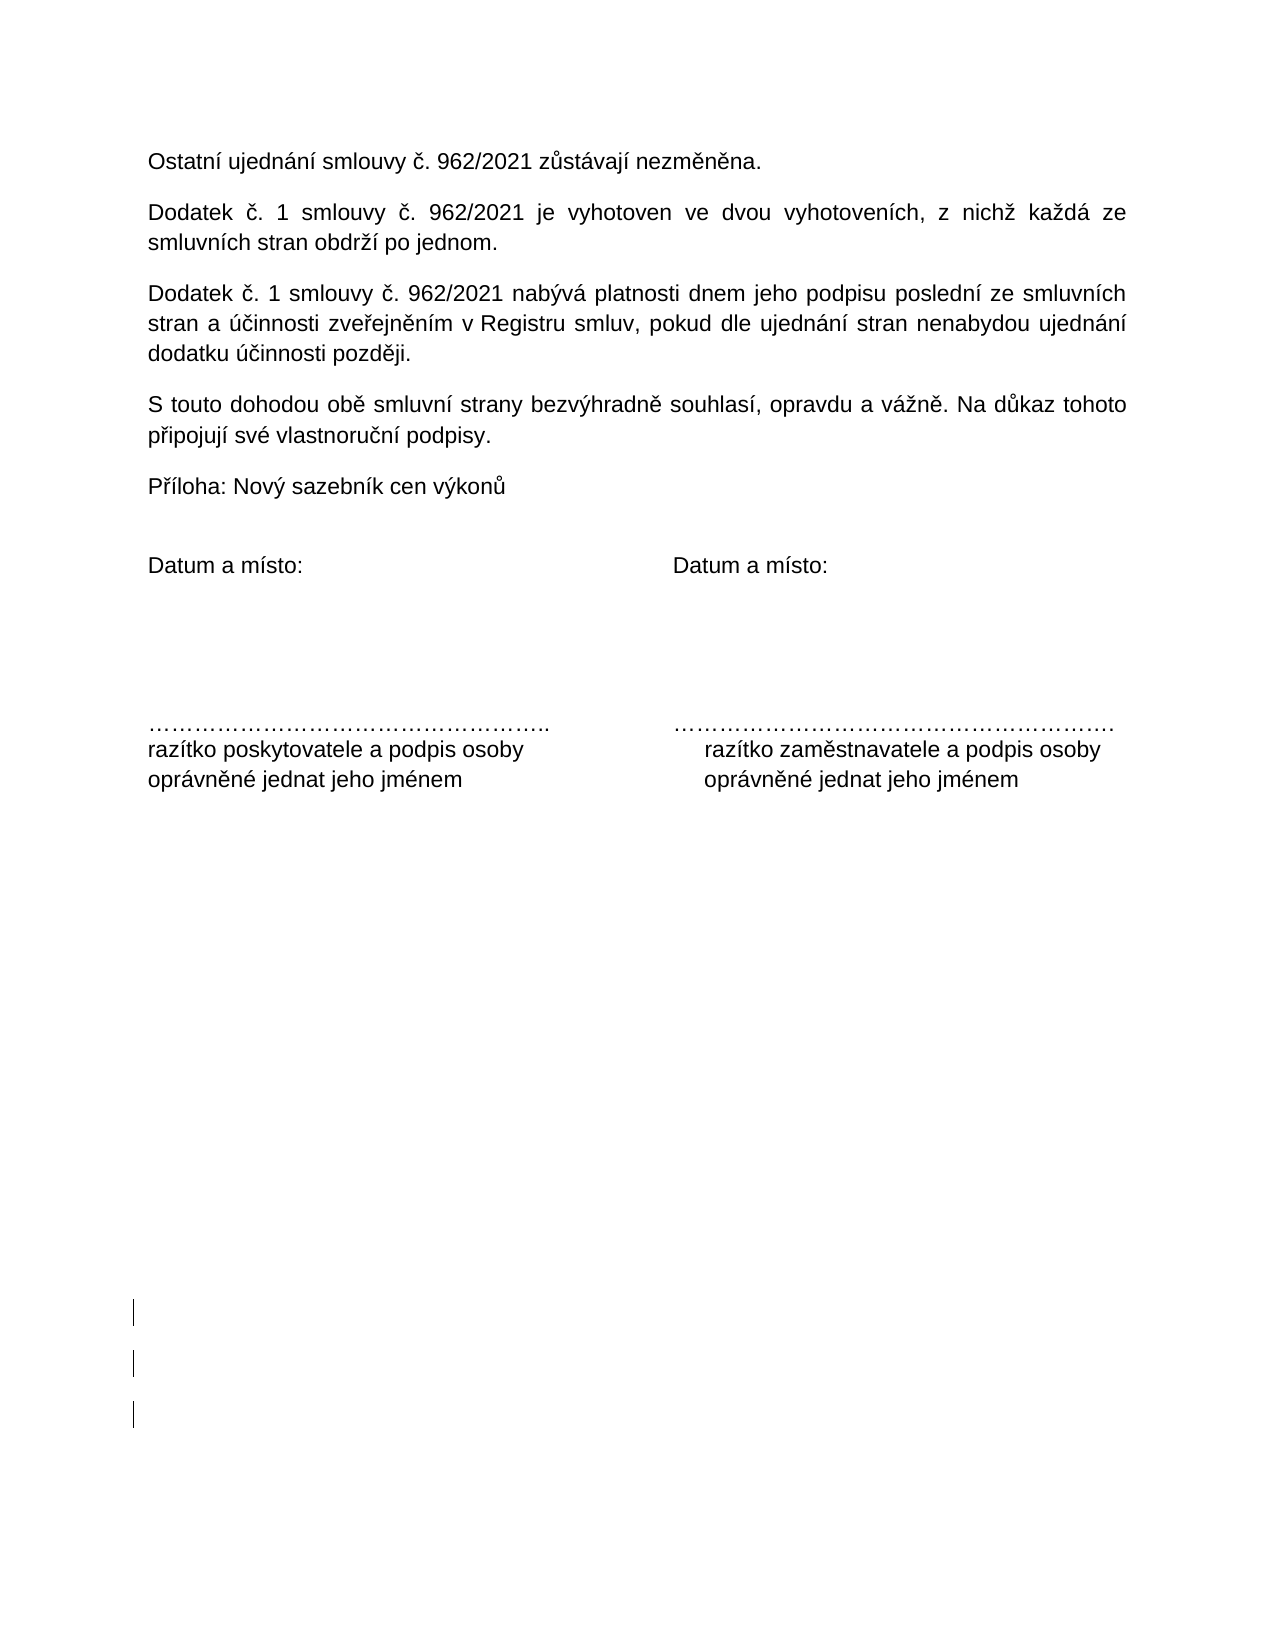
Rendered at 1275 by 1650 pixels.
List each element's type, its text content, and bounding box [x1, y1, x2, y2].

text Příloha: Nový sazebník cen výkonů [148, 473, 1127, 499]
text oprávněné jednat jeho jménem oprávněné jednat jeho jménem [148, 766, 1127, 793]
text razítko poskytovatele a podpis osoby razítko zaměstnavatele a podpis osoby [148, 736, 1127, 762]
text S touto dohodou obě smluvní strany bezvýhradně souhlasí, opravdu a vážně. Na důkaz tohoto připojují své vlastnoruční podpisy. [148, 391, 1127, 448]
text Dodatek č. 1 smlouvy č. 962/2021 je vyhotoven ve dvou vyhotoveních, z nichž každá ze smluvních stran obdrží po jednom. [148, 199, 1127, 255]
text Datum a místo: Datum a místo: [148, 552, 1127, 578]
text Dodatek č. 1 smlouvy č. 962/2021 nabývá platnosti dnem jeho podpisu poslední ze smluvních stran a účinnosti zveřejněním v Registru smluv, pokud dle ujednání stran nenabydou ujednání dodatku účinnosti později. [148, 280, 1127, 367]
text Ostatní ujednání smlouvy č. 962/2021 zůstávají nezměněna. [148, 148, 1127, 174]
text …………………………………………….. …………………………………………………. [148, 710, 1127, 736]
